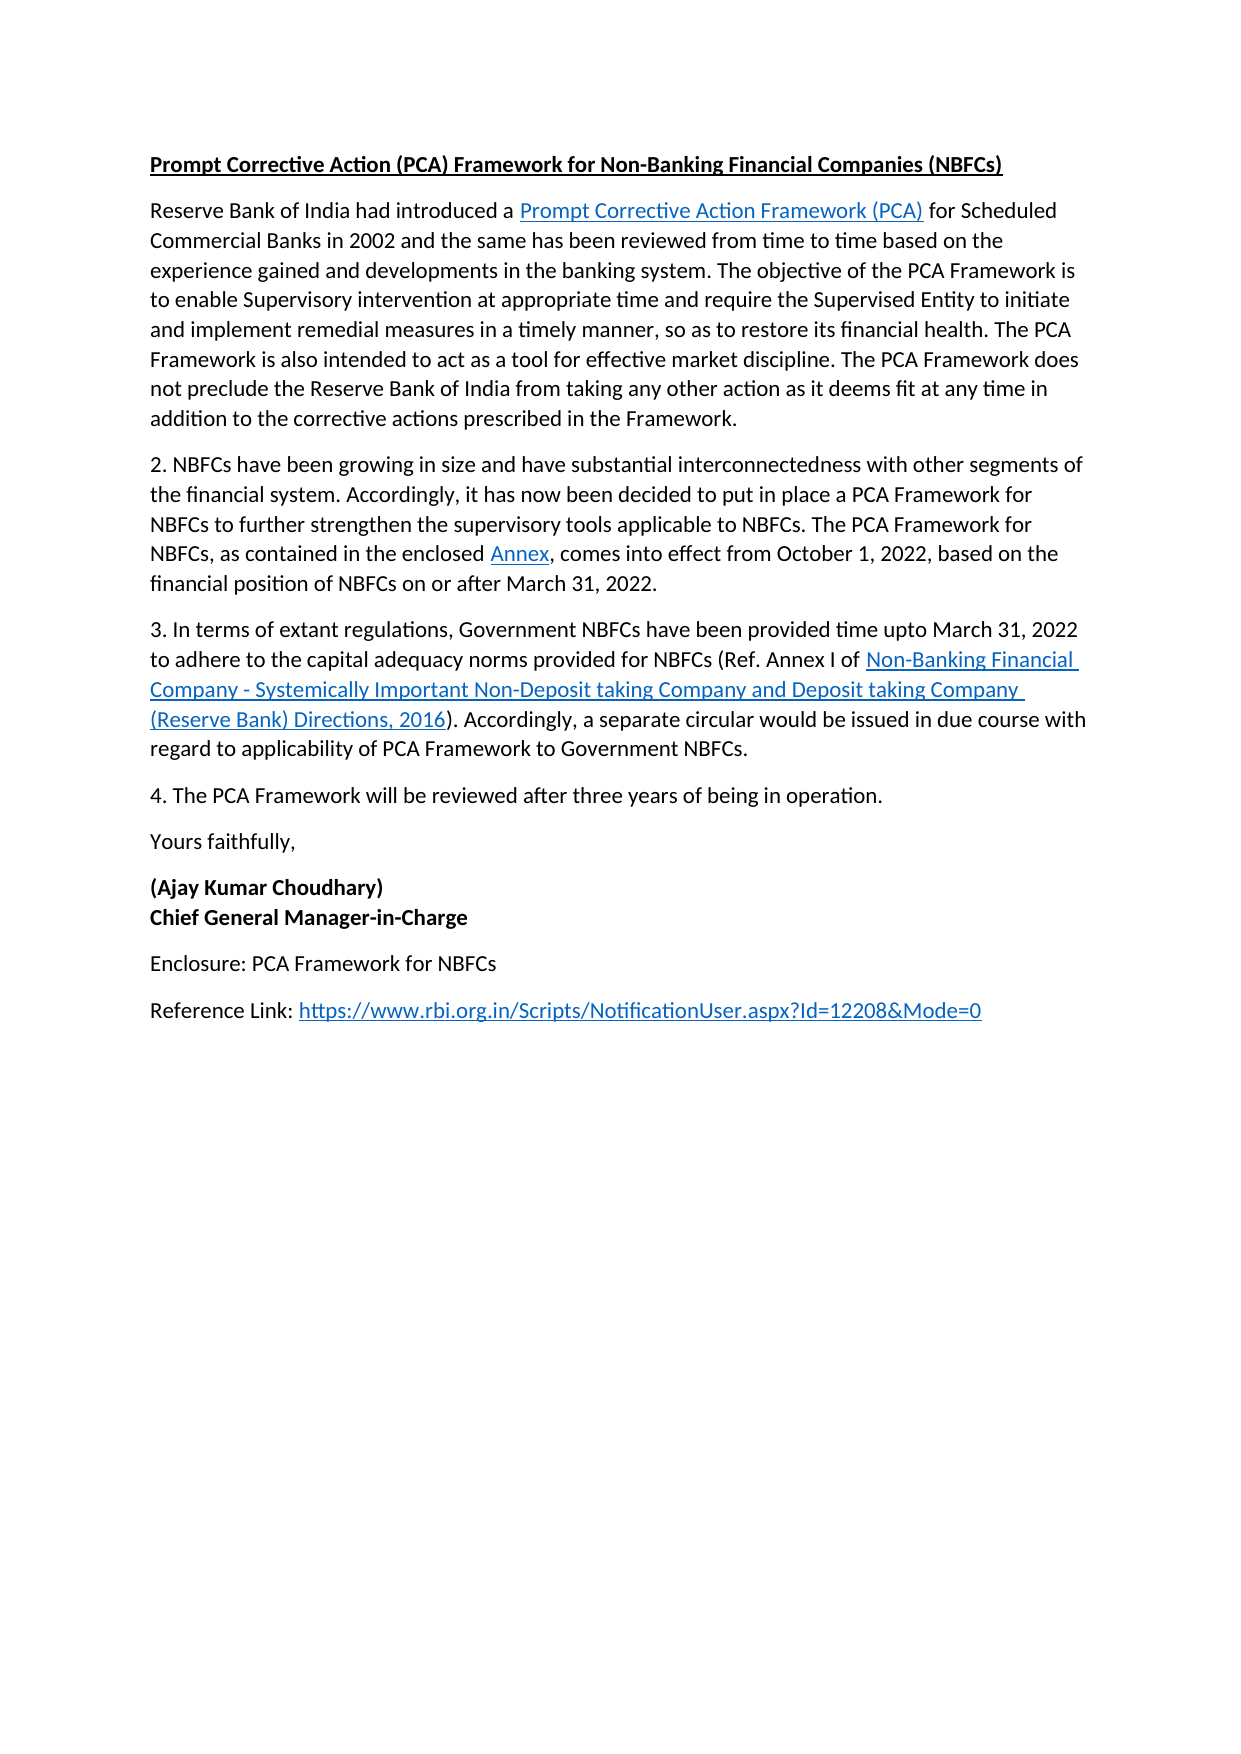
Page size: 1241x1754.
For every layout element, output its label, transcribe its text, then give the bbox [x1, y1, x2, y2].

text 3. In terms of extant regulations, Government NBFCs have been provided time upto March 31, 2022 to adhere to the capital adequacy norms provided for NBFCs (Ref. Annex I of Non-Banking Financial Company - Systemically Important Non-Deposit taking Company and Deposit taking Company (Reserve Bank) Directions, 2016). Accordingly, a separate circular would be issued in due course with regard to applicability of PCA Framework to Government NBFCs. [150, 616, 1090, 762]
text (Ajay Kumar Choudhary) Chief General Manager-in-Charge [150, 873, 1090, 931]
text Reserve Bank of India had introduced a Prompt Corrective Action Framework (PCA) for Scheduled Commercial Banks in 2002 and the same has been reviewed from time to time based on the experience gained and developments in the banking system. The objective of the PCA Framework is to enable Supervisory intervention at appropriate time and require the Supervised Entity to initiate and implement remedial measures in a timely manner, so as to restore its financial health. The PCA Framework is also intended to act as a tool for effective market discipline. The PCA Framework does not preclude the Reserve Bank of India from taking any other action as it deems fit at any time in addition to the corrective actions prescribed in the Framework. [150, 196, 1090, 432]
text 4. The PCA Framework will be reviewed after three years of being in operation. [150, 781, 1090, 809]
text Prompt Corrective Action (PCA) Framework for Non-Banking Financial Companies (NBFCs) [150, 150, 1090, 178]
text Reference Link: https://www.rbi.org.in/Scripts/NotificationUser.aspx?Id=12208&Mode=0 [150, 996, 1090, 1024]
text 2. NBFCs have been growing in size and have substantial interconnectedness with other segments of the financial system. Accordingly, it has now been decided to put in place a PCA Framework for NBFCs to further strengthen the supervisory tools applicable to NBFCs. The PCA Framework for NBFCs, as contained in the enclosed Annex, comes into effect from October 1, 2022, based on the financial position of NBFCs on or after March 31, 2022. [150, 451, 1090, 597]
text Enclosure: PCA Framework for NBFCs [150, 949, 1090, 977]
text Yours faithfully, [150, 827, 1090, 855]
